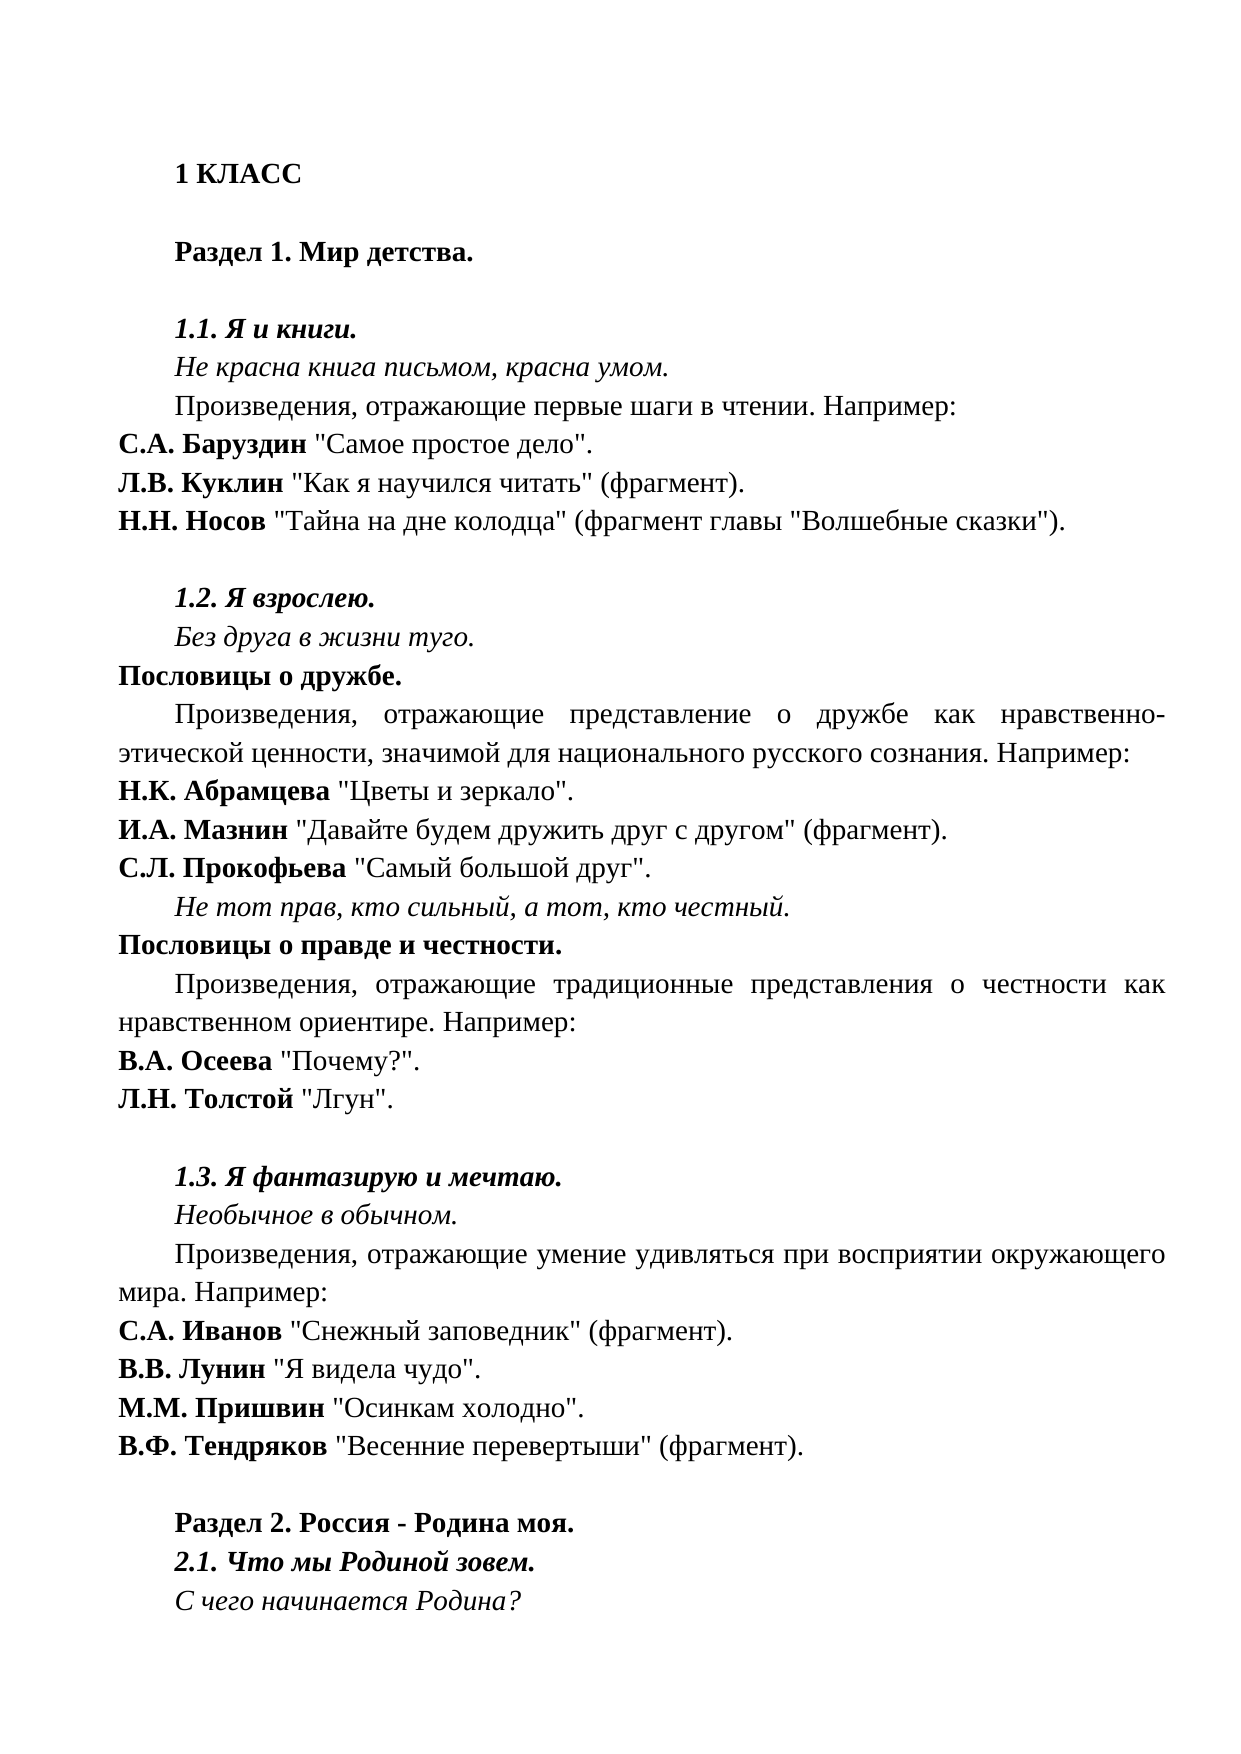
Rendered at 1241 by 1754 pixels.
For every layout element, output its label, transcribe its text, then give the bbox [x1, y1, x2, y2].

text Произведения, отражающие традиционные представления о честности как нравственном ориентире. Например: [118, 966, 1167, 1038]
text Н.К. Абрамцева "Цветы и зеркало". [118, 773, 1167, 807]
text Пословицы о дружбе. [118, 658, 1167, 691]
text Произведения, отражающие умение удивляться при восприятии окружающего мира. Например: [118, 1236, 1167, 1308]
text Необычное в обычном. [118, 1197, 1167, 1231]
text В.А. Осеева "Почему?". [118, 1043, 1167, 1077]
text В.В. Лунин "Я видела чудо". [118, 1351, 1167, 1385]
text Л.Н. Толстой "Лгун". [118, 1082, 1167, 1115]
text С.А. Баруздин "Самое простое дело". [118, 426, 1167, 460]
text Пословицы о правде и честности. [118, 927, 1167, 961]
text Н.Н. Носов "Тайна на дне колодца" (фрагмент главы "Волшебные сказки"). [118, 503, 1167, 537]
text И.А. Мазнин "Давайте будем дружить друг с другом" (фрагмент). [118, 812, 1167, 845]
text 1.2. Я взрослею. [118, 581, 1167, 614]
text С чего начинается Родина? [118, 1583, 1167, 1616]
text Раздел 1. Мир детства. [118, 234, 1167, 267]
text Л.В. Куклин "Как я научился читать" (фрагмент). [118, 465, 1167, 498]
text 1.3. Я фантазирую и мечтаю. [118, 1159, 1167, 1192]
title 1 КЛАСС [118, 157, 1167, 190]
text Без друга в жизни туго. [118, 619, 1167, 653]
text В.Ф. Тендряков "Весенние перевертыши" (фрагмент). [118, 1428, 1167, 1462]
text Не красна книга письмом, красна умом. [118, 349, 1167, 383]
text Произведения, отражающие первые шаги в чтении. Например: [118, 388, 1167, 421]
text 2.1. Что мы Родиной зовем. [118, 1544, 1167, 1578]
text С.Л. Прокофьева "Самый большой друг". [118, 850, 1167, 884]
text 1.1. Я и книги. [118, 311, 1167, 344]
text С.А. Иванов "Снежный заповедник" (фрагмент). [118, 1313, 1167, 1346]
text Раздел 2. Россия - Родина моя. [118, 1506, 1167, 1539]
text Произведения, отражающие представление о дружбе как нравственно-этической ценности, значимой для национального русского сознания. Например: [118, 696, 1167, 768]
text Не тот прав, кто сильный, а тот, кто честный. [118, 889, 1167, 922]
text М.М. Пришвин "Осинкам холодно". [118, 1390, 1167, 1423]
